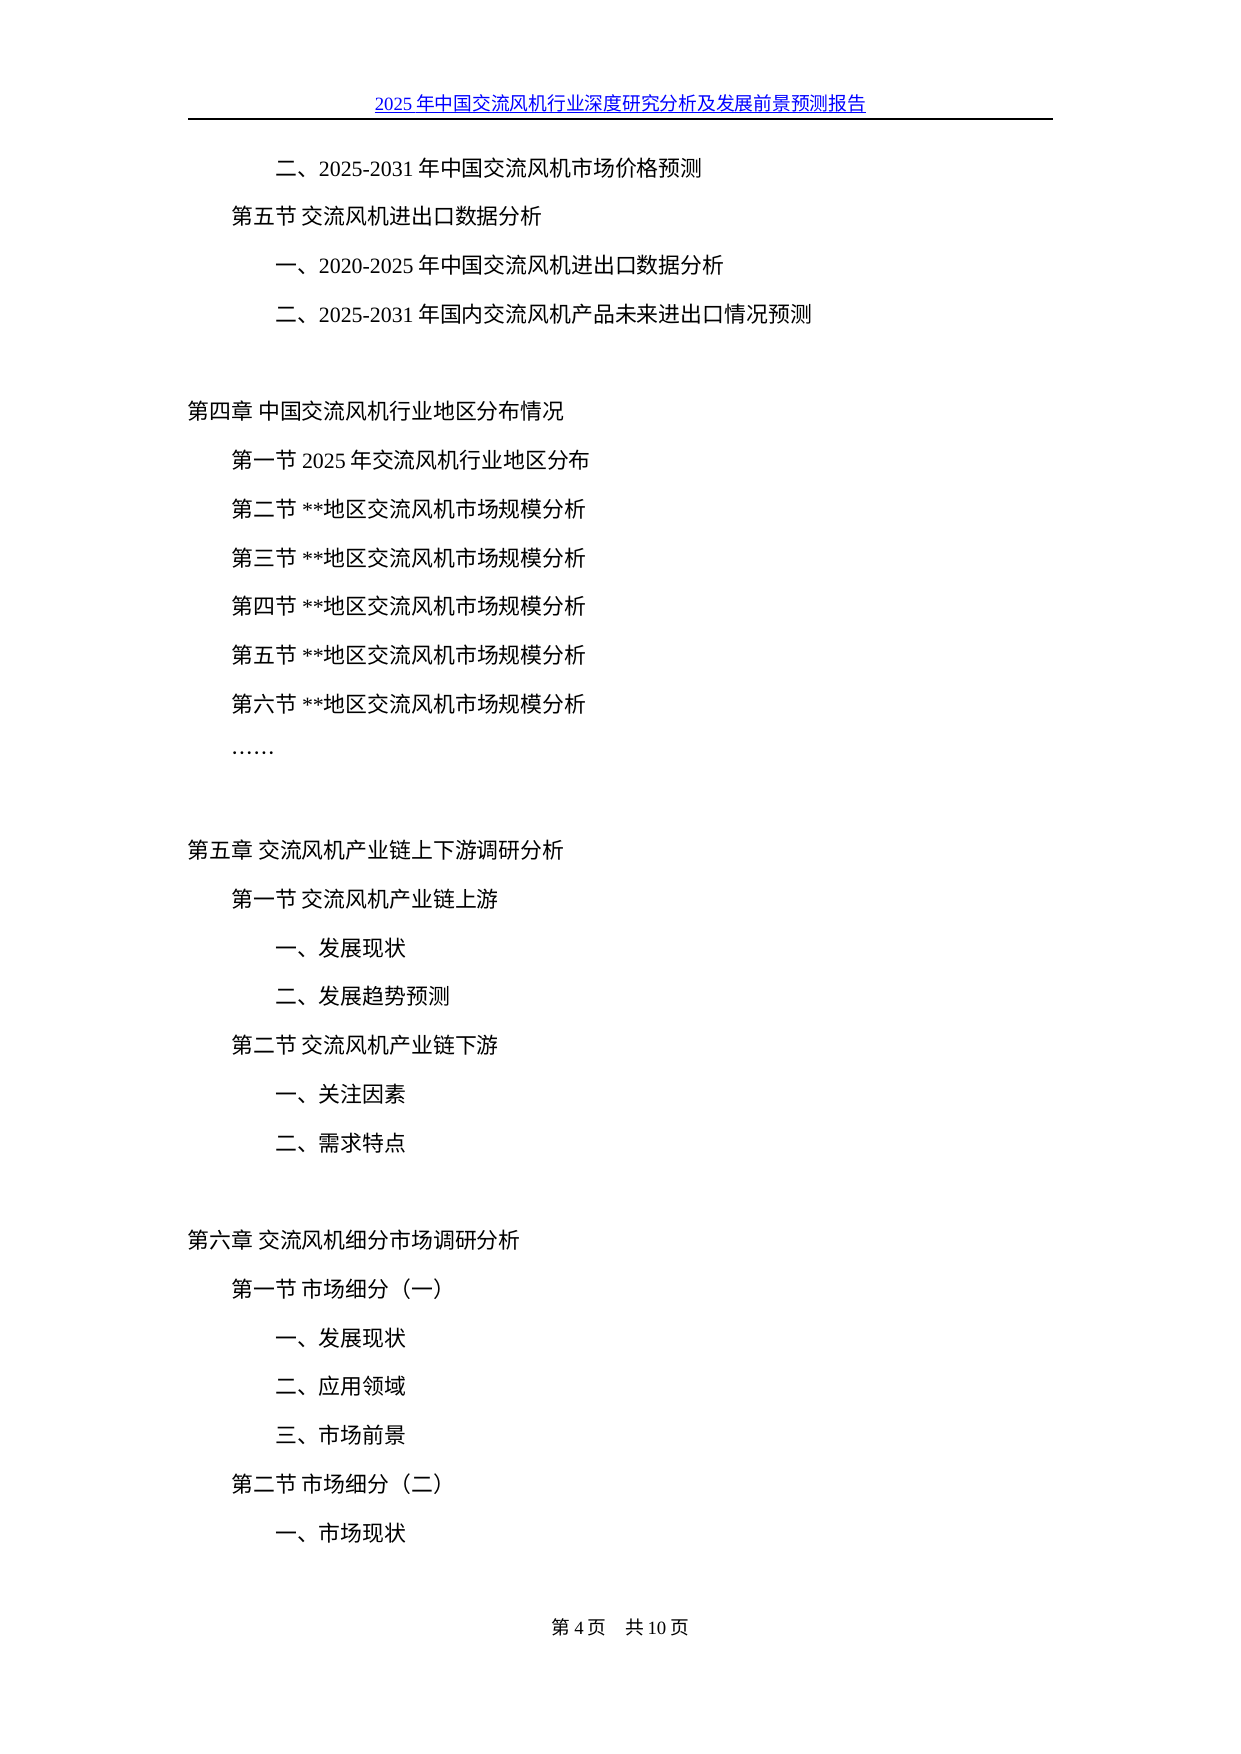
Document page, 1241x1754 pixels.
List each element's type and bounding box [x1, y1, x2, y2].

text [187, 150, 1053, 1548]
